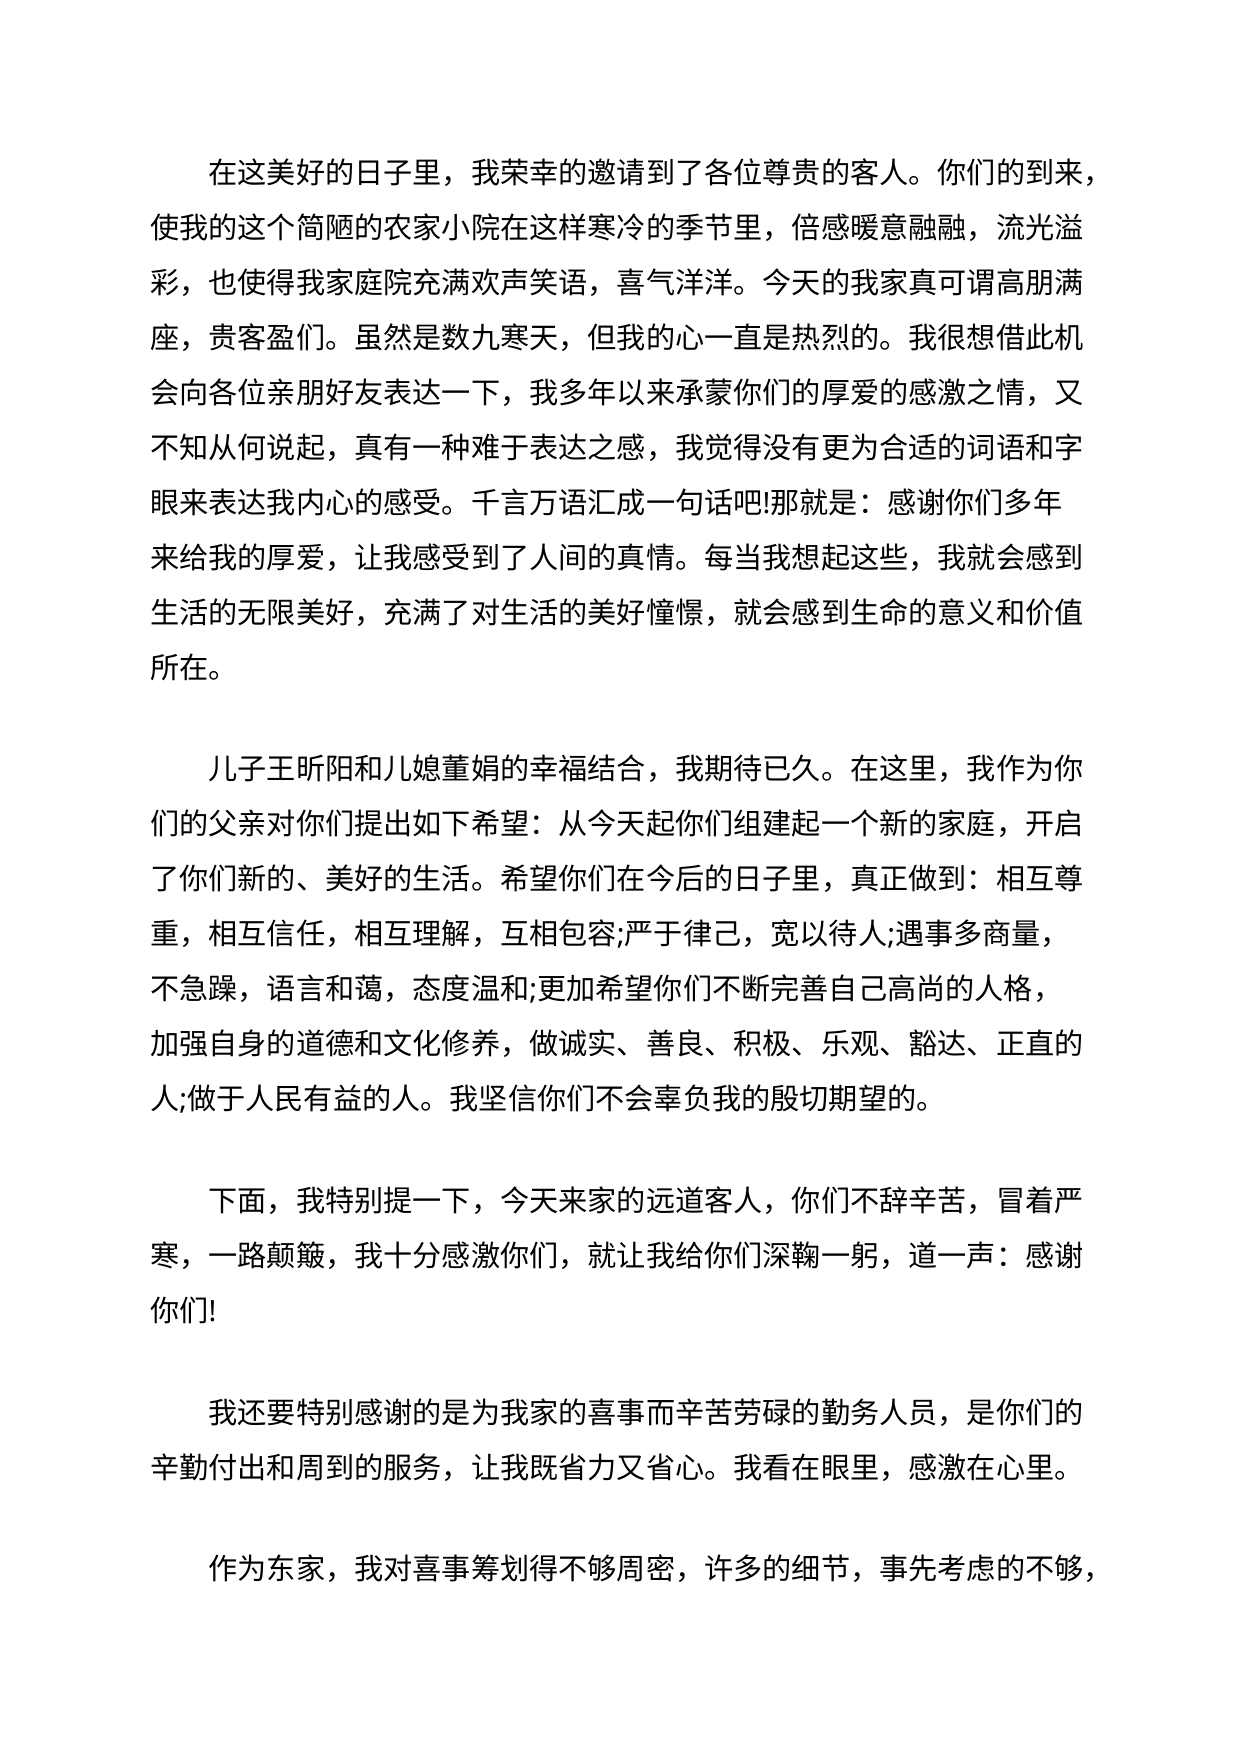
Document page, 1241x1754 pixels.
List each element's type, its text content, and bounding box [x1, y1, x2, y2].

text 我还要特别感谢的是为我家的喜事而辛苦劳碌的勤务人员，是你们的辛勤付出和周到的服务，让我既省力又省心。我看在眼里，感激在心里。 [150, 1389, 1090, 1486]
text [150, 1546, 1090, 1588]
text 儿子王昕阳和儿媳董娟的幸福结合，我期待已久。在这里，我作为你们的父亲对你们提出如下希望：从今天起你们组建起一个新的家庭，开启了你们新的、美好的生活。希望你们在今后的日子里，真正做到：相互尊重，相互信任，相互理解，互相包容;严于律己，宽以待人;遇事多商量，不急躁，语言和蔼，态度温和;更加希望你们不断完善自己高尚的人格，加强自身的道德和文化修养，做诚实、善良、积极、乐观、豁达、正直的人;做于人民有益的人。我坚信你们不会辜负我的殷切期望的。 [150, 746, 1090, 1118]
text 在这美好的日子里，我荣幸的邀请到了各位尊贵的客人。你们的到来，使我的这个简陋的农家小院在这样寒冷的季节里，倍感暖意融融，流光溢彩，也使得我家庭院充满欢声笑语，喜气洋洋。今天的我家真可谓高朋满座，贵客盈们。虽然是数九寒天，但我的心一直是热烈的。我很想借此机会向各位亲朋好友表达一下，我多年以来承蒙你们的厚爱的感激之情，又不知从何说起，真有一种难于表达之感，我觉得没有更为合适的词语和字眼来表达我内心的感受。千言万语汇成一句话吧!那就是：感谢你们多年来给我的厚爱，让我感受到了人间的真情。每当我想起这些，我就会感到生活的无限美好，充满了对生活的美好憧憬，就会感到生命的意义和价值所在。 [150, 150, 1090, 686]
text 下面，我特别提一下，今天来家的远道客人，你们不辞辛苦，冒着严寒，一路颠簸，我十分感激你们，就让我给你们深鞠一躬，道一声：感谢你们! [150, 1177, 1090, 1330]
